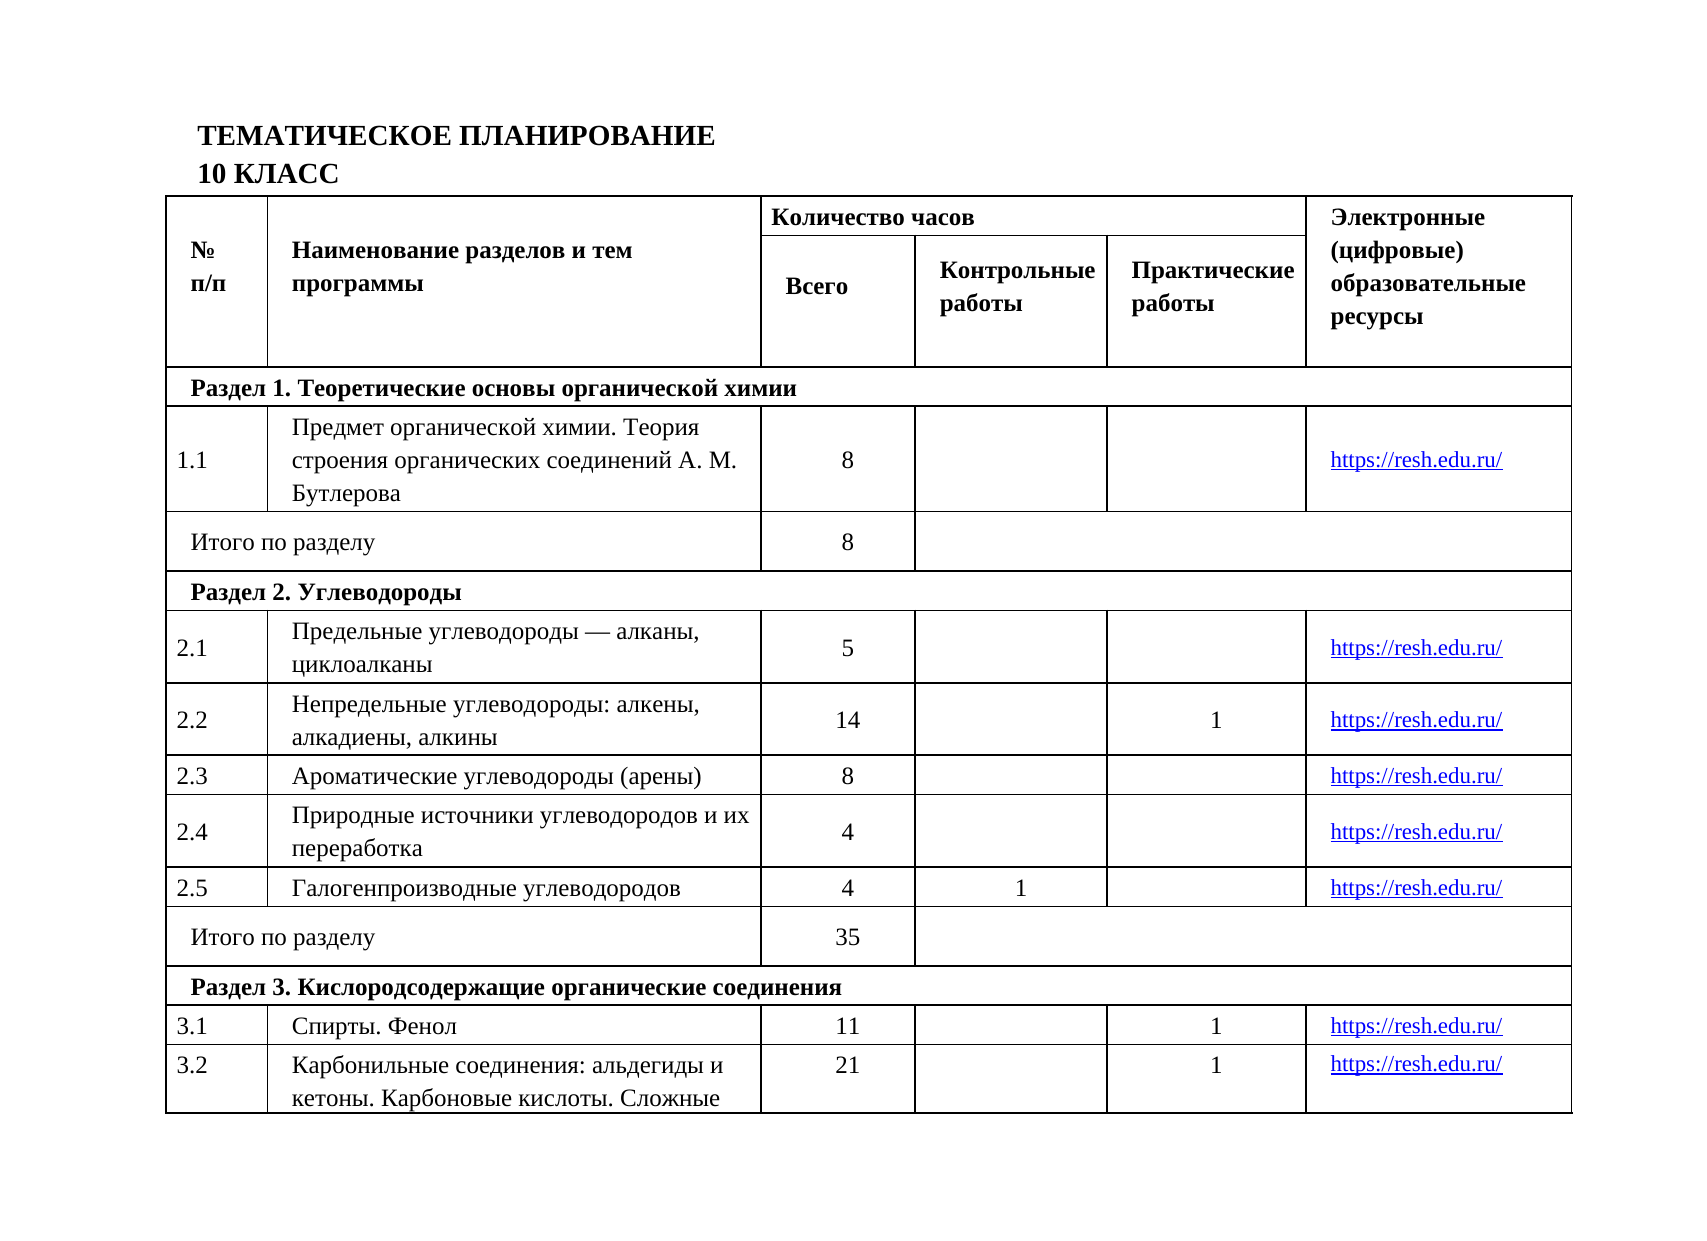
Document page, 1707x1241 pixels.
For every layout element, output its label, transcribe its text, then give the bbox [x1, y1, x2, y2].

table_cell Предмет органической химии. Теория строения органических соединений А. М. Бутлерова [268, 407, 760, 511]
table_cell https://resh.edu.ru/ [1307, 684, 1571, 754]
table_cell 2.4 [167, 795, 267, 866]
table_cell 5 [762, 611, 914, 682]
table_cell https://resh.edu.ru/ [1307, 1006, 1571, 1044]
table_cell [1108, 795, 1305, 866]
table_cell 2.2 [167, 684, 267, 754]
table_cell [1108, 407, 1305, 511]
table_cell [916, 756, 1106, 794]
table_cell https://resh.edu.ru/ [1307, 795, 1571, 866]
table_cell https://resh.edu.ru/ [1307, 407, 1571, 511]
table_cell [916, 611, 1106, 682]
table_cell 8 [762, 407, 914, 511]
table_cell Раздел 1. Теоретические основы органической химии [167, 368, 1571, 405]
table_cell 2.5 [167, 868, 267, 906]
table_cell 3.1 [167, 1006, 267, 1044]
table_cell 4 [762, 868, 914, 906]
table_cell 8 [762, 756, 914, 794]
table_cell Галогенпроизводные углеводородов [268, 868, 760, 906]
table_header Электронные (цифровые) образовательные ресурсы [1307, 197, 1571, 366]
text 10 КЛАСС [190, 157, 1618, 190]
table_cell [916, 684, 1106, 754]
table_cell Раздел 2. Углеводороды [167, 572, 1571, 609]
table_cell Итого по разделу [167, 512, 760, 570]
table_header Наименование разделов и тем программы [268, 197, 760, 366]
table_cell 1 [1108, 684, 1305, 754]
table_header Количество часов [762, 197, 1305, 234]
table_cell 2.3 [167, 756, 267, 794]
table_cell [916, 407, 1106, 511]
table_cell 8 [762, 512, 914, 570]
table_cell [916, 1045, 1106, 1112]
table_cell 2.1 [167, 611, 267, 682]
table_cell 1.1 [167, 407, 267, 511]
table_cell Контрольные работы [916, 236, 1106, 366]
table_cell https://resh.edu.ru/ [1307, 611, 1571, 682]
table_cell 35 [762, 907, 914, 965]
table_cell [1307, 1045, 1571, 1112]
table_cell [268, 1045, 760, 1112]
table_cell [916, 512, 1571, 570]
table_cell 3.2 [167, 1045, 267, 1112]
table_cell 21 [762, 1045, 914, 1112]
table_cell https://resh.edu.ru/ [1307, 868, 1571, 906]
table_cell Раздел 3. Кислородсодержащие органические соединения [167, 967, 1571, 1004]
table_cell [916, 907, 1571, 965]
table_cell 1 [1108, 1045, 1305, 1112]
table_cell [916, 795, 1106, 866]
table_cell Ароматические углеводороды (арены) [268, 756, 760, 794]
table_cell 11 [762, 1006, 914, 1044]
table_cell Природные источники углеводородов и их переработка [268, 795, 760, 866]
table_cell Итого по разделу [167, 907, 760, 965]
table_cell [1108, 868, 1305, 906]
table_cell 1 [916, 868, 1106, 906]
table_cell Практические работы [1108, 236, 1305, 366]
table_cell Непредельные углеводороды: алкены, алкадиены, алкины [268, 684, 760, 754]
table_cell 14 [762, 684, 914, 754]
table_cell 1 [1108, 1006, 1305, 1044]
table_cell Всего [762, 236, 914, 366]
table_cell https://resh.edu.ru/ [1307, 756, 1571, 794]
text ТЕМАТИЧЕСКОЕ ПЛАНИРОВАНИЕ [190, 118, 1618, 152]
table_cell 4 [762, 795, 914, 866]
table_header № п/п [167, 197, 267, 366]
table_cell [916, 1006, 1106, 1044]
table_cell [1108, 756, 1305, 794]
table_cell Спирты. Фенол [268, 1006, 760, 1044]
table_cell [1108, 611, 1305, 682]
table_cell Предельные углеводороды — алканы, циклоалканы [268, 611, 760, 682]
